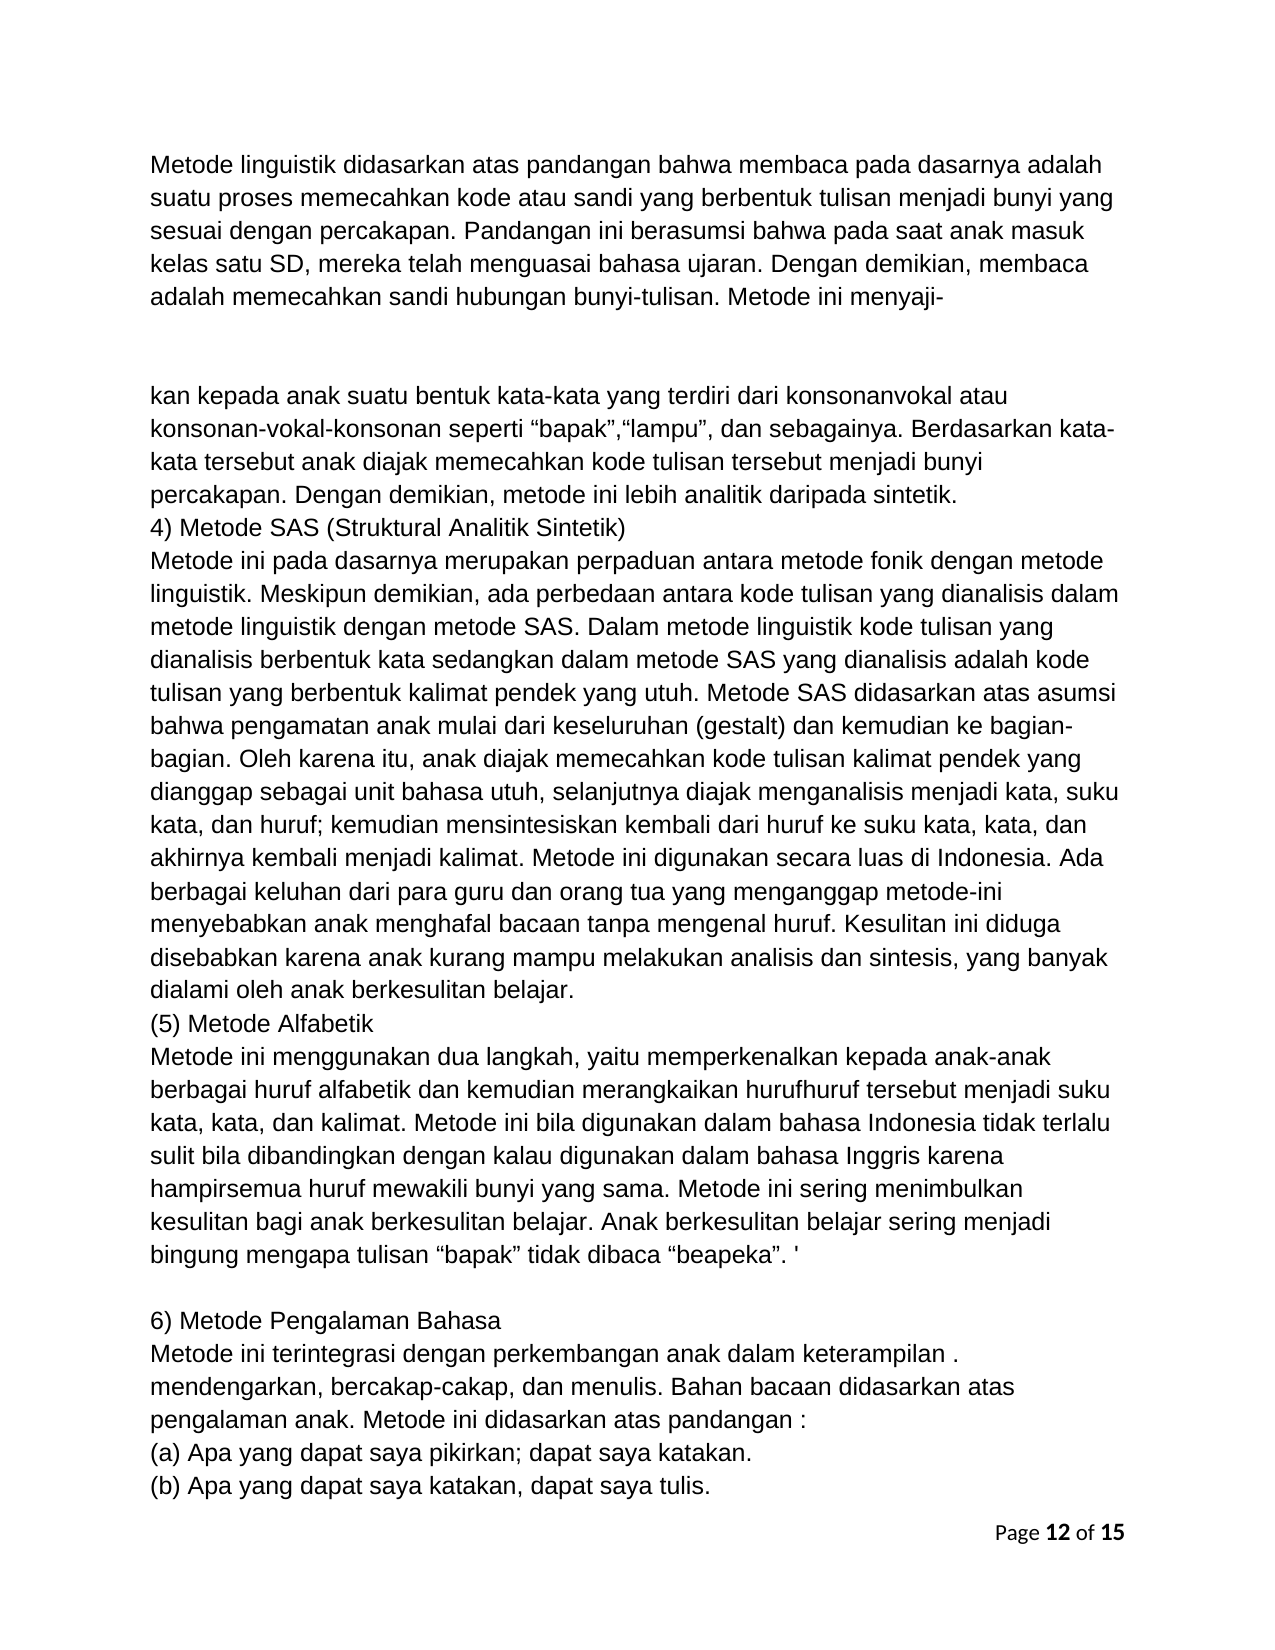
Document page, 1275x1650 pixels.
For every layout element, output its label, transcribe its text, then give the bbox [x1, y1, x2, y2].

text 4) Metode SAS (Struktural Analitik Sintetik) [150, 513, 1125, 542]
text Metode ini menggunakan dua langkah, yaitu memperkenalkan kepada anak-anak berbagai huruf alfabetik dan kemudian merangkaikan hurufhuruf tersebut menjadi suku kata, kata, dan kalimat. Metode ini bila digunakan dalam bahasa Indonesia tidak terlalu sulit bila dibandingkan dengan kalau digunakan dalam bahasa Inggris karena hampirsemua huruf mewakili bunyi yang sama. Metode ini sering menimbulkan kesulitan bagi anak berkesulitan belajar. Anak berkesulitan belajar sering menjadi bingung mengapa tulisan “bapak” tidak dibaca “beapeka”. ' [150, 1042, 1125, 1268]
text Metode ini pada dasarnya merupakan perpaduan antara metode fonik dengan metode linguistik. Meskipun demikian, ada perbedaan antara kode tulisan yang dianalisis dalam metode linguistik dengan metode SAS. Dalam metode linguistik kode tulisan yang dianalisis berbentuk kata sedangkan dalam metode SAS yang dianalisis adalah kode tulisan yang berbentuk kalimat pendek yang utuh. Metode SAS didasarkan atas asumsi bahwa pengamatan anak mulai dari keseluruhan (gestalt) dan kemudian ke bagian-bagian. Oleh karena itu, anak diajak memecahkan kode tulisan kalimat pendek yang dianggap sebagai unit bahasa utuh, selanjutnya diajak menganalisis menjadi kata, suku kata, dan huruf; kemudian mensintesiskan kembali dari huruf ke suku kata, kata, dan akhirnya kembali menjadi kalimat. Metode ini digunakan secara luas di Indonesia. Ada berbagai keluhan dari para guru dan orang tua yang menganggap metode-ini menyebabkan anak menghafal bacaan tanpa mengenal huruf. Kesulitan ini diduga disebabkan karena anak kurang mampu melakukan analisis dan sintesis, yang banyak dialami oleh anak berkesulitan belajar. [150, 546, 1125, 1004]
text kan kepada anak suatu bentuk kata-kata yang terdiri dari konsonanvokal atau konsonan-vokal-konsonan seperti “bapak”,“lampu”, dan sebagainya. Berdasarkan kata-kata tersebut anak diajak memecahkan kode tulisan tersebut menjadi bunyi percakapan. Dengan demikian, metode ini lebih analitik daripada sintetik. [150, 381, 1125, 509]
text (a) Apa yang dapat saya pikirkan; dapat saya katakan. [150, 1438, 1125, 1467]
text (5) Metode Alfabetik [150, 1008, 1125, 1037]
text Metode ini terintegrasi dengan perkembangan anak dalam keterampilan . mendengarkan, bercakap-cakap, dan menulis. Bahan bacaan didasarkan atas pengalaman anak. Metode ini didasarkan atas pandangan : [150, 1339, 1125, 1433]
text (b) Apa yang dapat saya katakan, dapat saya tulis. [150, 1471, 1125, 1499]
text Metode linguistik didasarkan atas pandangan bahwa membaca pada dasarnya adalah suatu proses memecahkan kode atau sandi yang berbentuk tulisan menjadi bunyi yang sesuai dengan percakapan. Pandangan ini berasumsi bahwa pada saat anak masuk kelas satu SD, mereka telah menguasai bahasa ujaran. Dengan demikian, membaca adalah memecahkan sandi hubungan bunyi-tulisan. Metode ini menyaji- [150, 150, 1125, 311]
text 6) Metode Pengalaman Bahasa [150, 1306, 1125, 1334]
